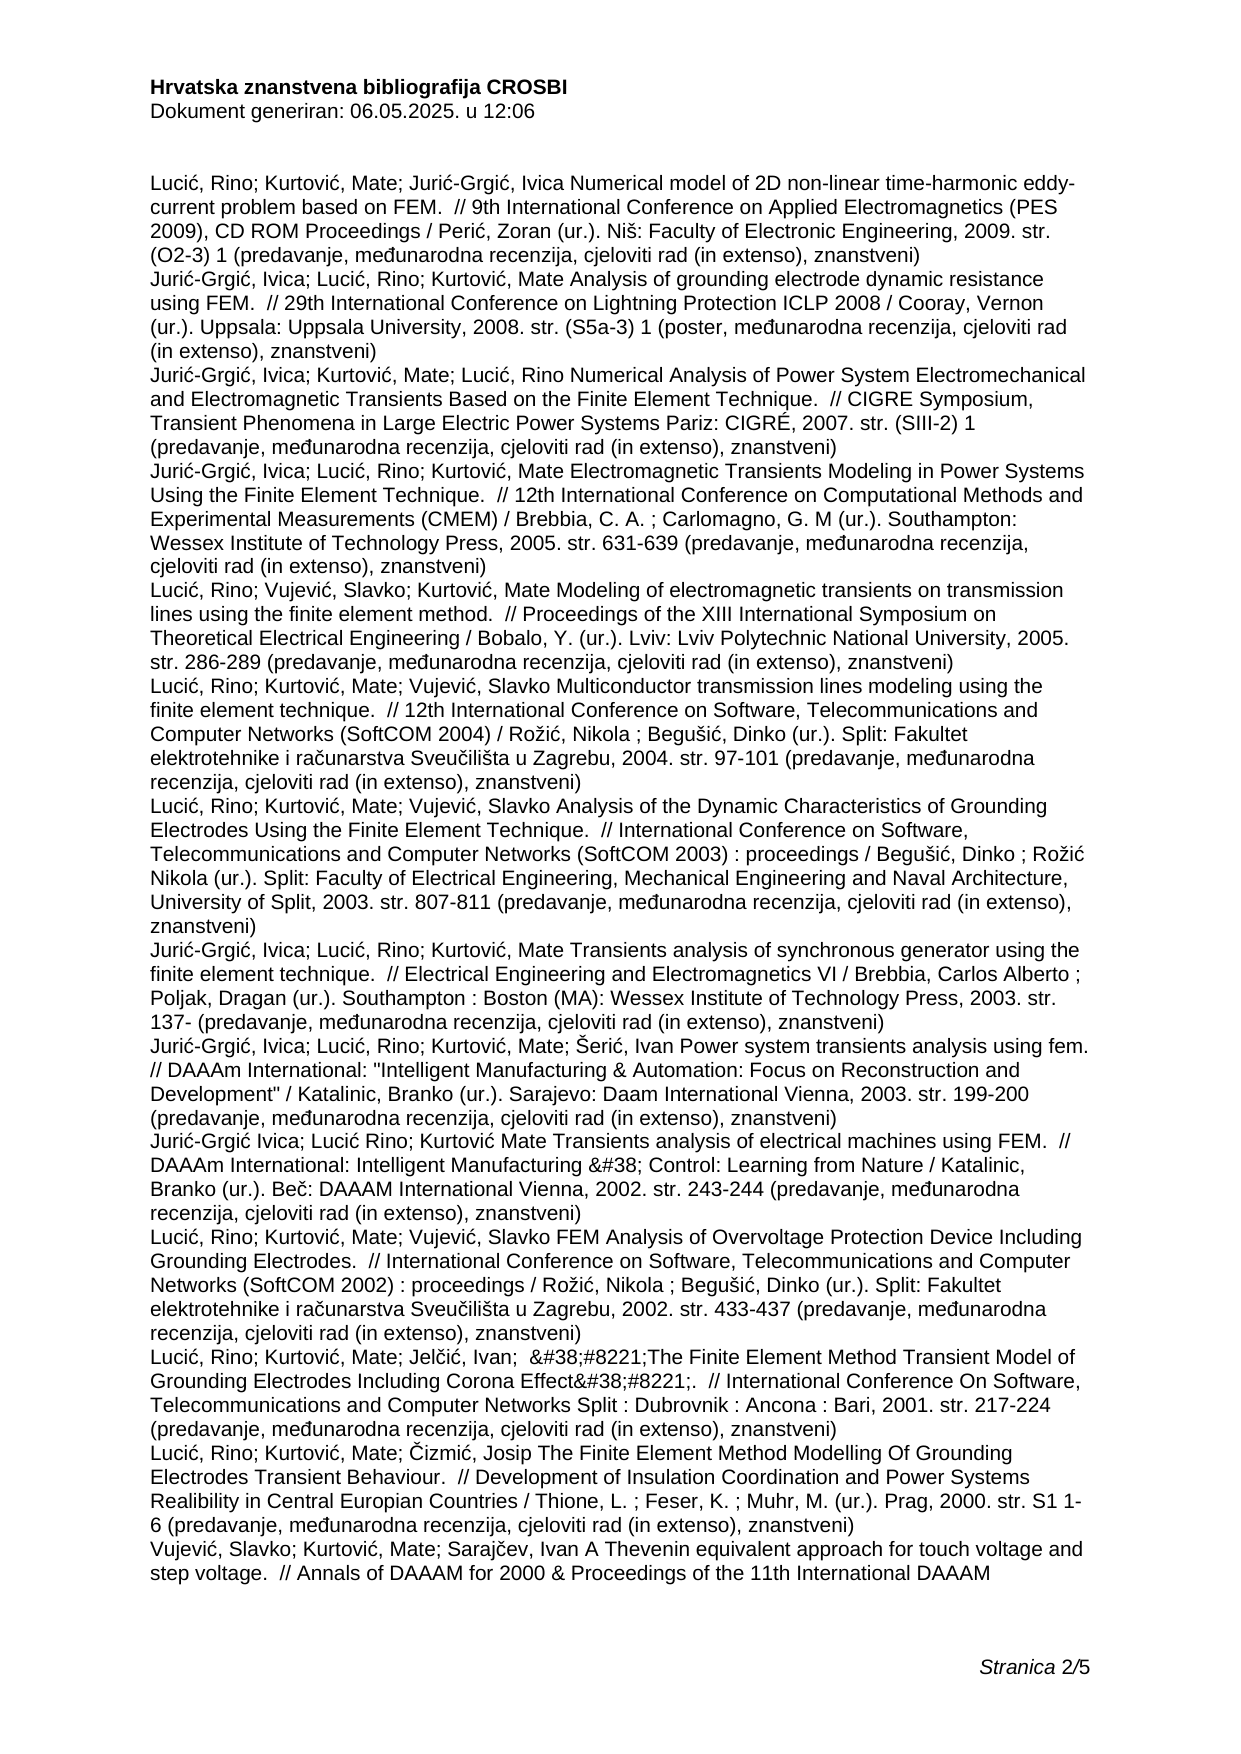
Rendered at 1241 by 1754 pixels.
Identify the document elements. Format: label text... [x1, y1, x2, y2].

text Lucić, Rino; Kurtović, Mate; Jurić-Grgić, Ivica [150, 171, 1090, 267]
text Jurić-Grgić, Ivica; Kurtović, Mate; Lucić, Rino [150, 363, 1090, 458]
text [150, 458, 1090, 578]
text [150, 267, 1090, 363]
text Lucić, Rino; Kurtović, Mate; Čizmić, Josip [150, 1441, 1090, 1537]
text Lucić, Rino; Kurtović, Mate; Vujević, Slavko [150, 1225, 1090, 1345]
text Jurić-Grgić, Ivica; Lucić, Rino; Kurtović, Mate [150, 938, 1090, 1033]
text Lucić, Rino; Kurtović, Mate; Vujević, Slavko [150, 674, 1090, 794]
text Jurić-Grgić, Ivica; Lucić, Rino; Kurtović, Mate; Šerić, Ivan [150, 1033, 1090, 1129]
text Lucić, Rino; Kurtović, Mate; Vujević, Slavko [150, 794, 1090, 938]
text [150, 1537, 1090, 1584]
text Lucić, Rino; Vujević, Slavko; Kurtović, Mate [150, 578, 1090, 674]
text Jurić-Grgić Ivica; Lucić Rino; Kurtović Mate [150, 1129, 1090, 1225]
text Lucić, Rino; Kurtović, Mate; Jelčić, Ivan; [150, 1345, 1090, 1441]
